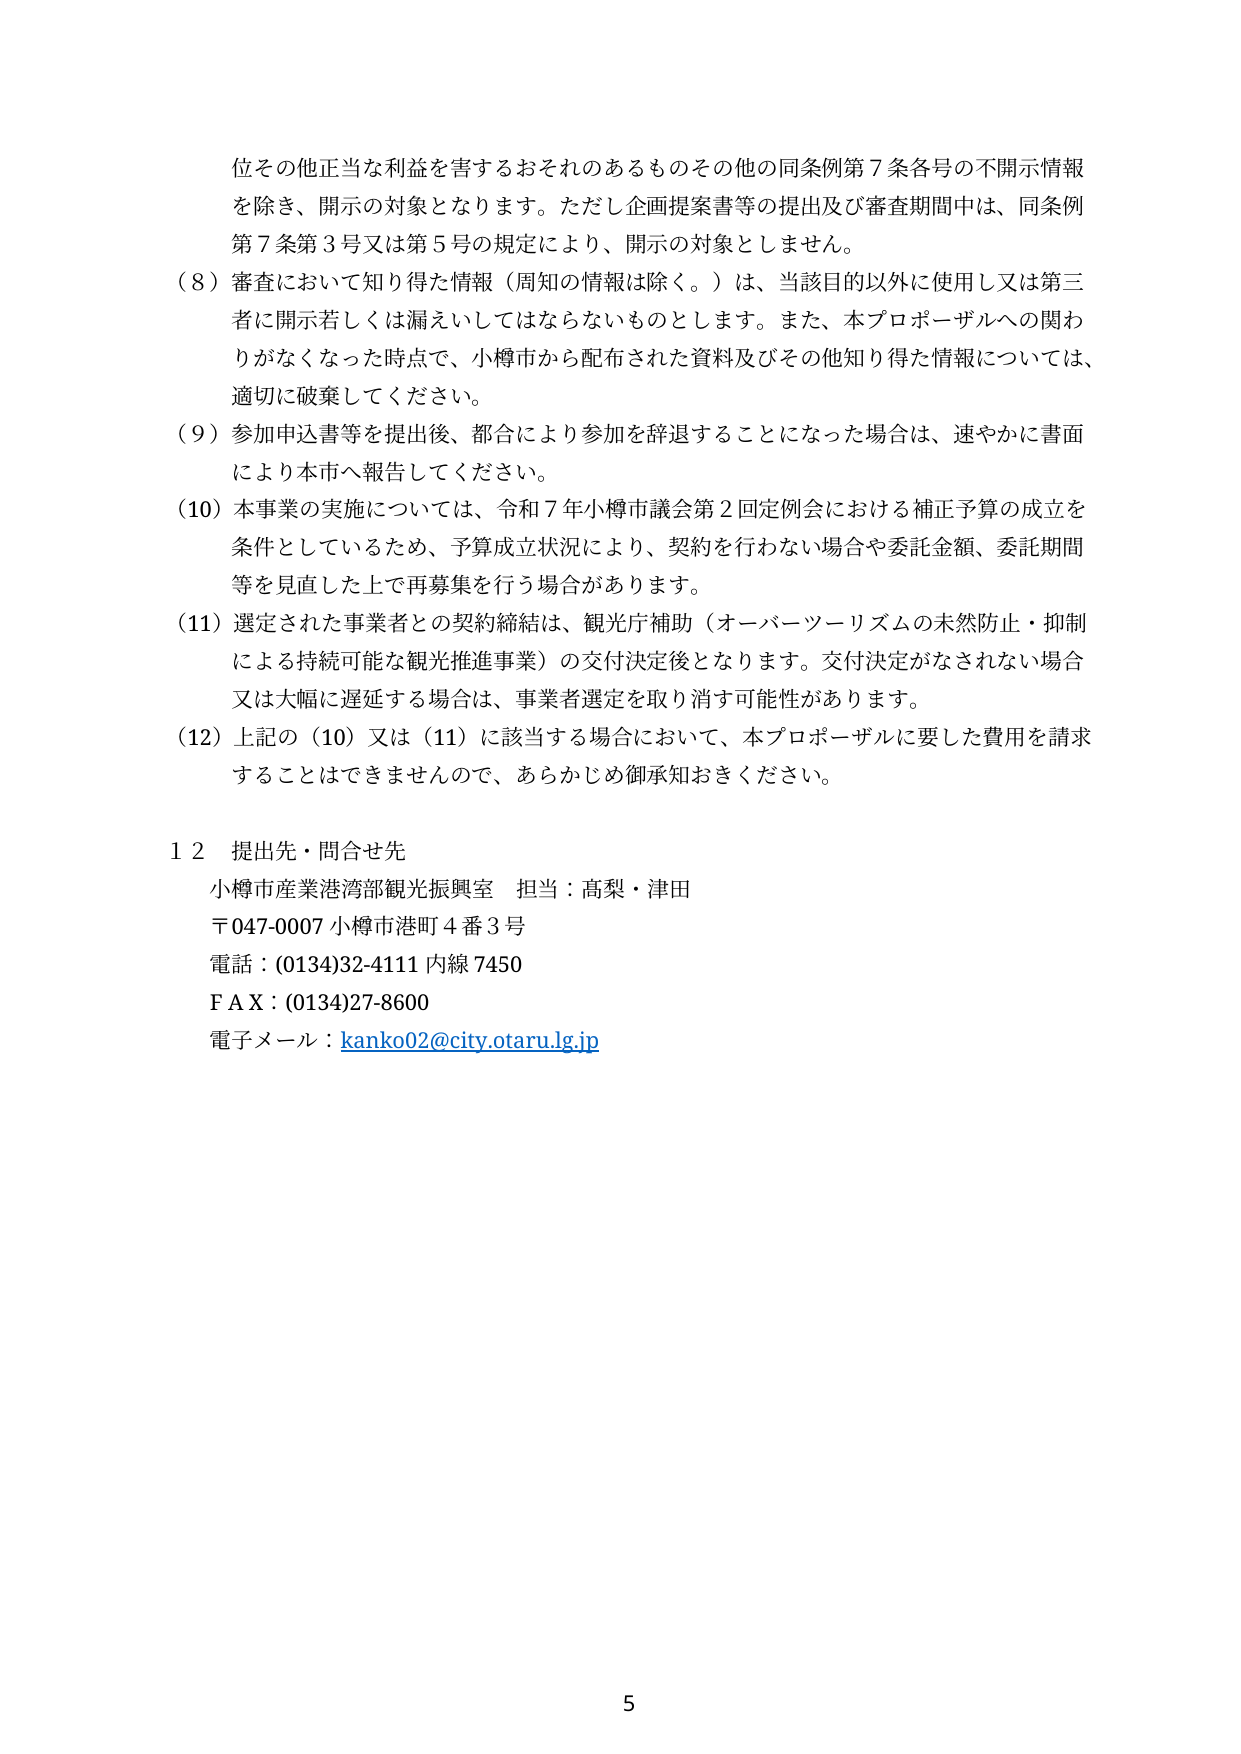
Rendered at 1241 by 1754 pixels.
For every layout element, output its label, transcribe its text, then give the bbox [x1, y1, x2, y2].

text （８）審査において知り得た情報（周知の情報は除く。）は、当該目的以外に使用し又は第三者に開示若しくは漏えいしてはならないものとします。また、本プロポーザルへの関わりがなくなった時点で、小樽市から配布された資料及びその他知り得た情報については、適切に破棄してください。 [165, 262, 1092, 413]
text （11）選定された事業者との契約締結は、観光庁補助（オーバーツーリズムの未然防止・抑制による持続可能な観光推進事業）の交付決定後となります。交付決定がなされない場合又は大幅に遅延する場合は、事業者選定を取り消す可能性があります。 [165, 603, 1092, 717]
text 〒047-0007 小樽市港町４番３号 [209, 906, 1092, 944]
text 小樽市産業港湾部観光振興室 担当：髙梨・津田 [209, 868, 1092, 906]
text （10）本事業の実施については、令和７年小樽市議会第２回定例会における補正予算の成立を条件としているため、予算成立状況により、契約を行わない場合や委託金額、委託期間等を見直した上で再募集を行う場合があります。 [165, 489, 1092, 603]
text （９）参加申込書等を提出後、都合により参加を辞退することになった場合は、速やかに書面 により本市へ報告してください。 [165, 413, 1092, 489]
text １２ 提出先・問合せ先 [165, 831, 1092, 868]
text 電話：(0134)32-4111 内線7450 [209, 944, 1092, 982]
text （12）上記の（10）又は（11）に該当する場合において、本プロポーザルに要した費用を請求することはできませんので、あらかじめ御承知おきください。 [165, 717, 1092, 793]
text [165, 148, 1092, 262]
text FAX：(0134)27-8600 [209, 982, 1092, 1020]
text 電子メール：kanko02@city.otaru.lg.jp [165, 1020, 1092, 1058]
